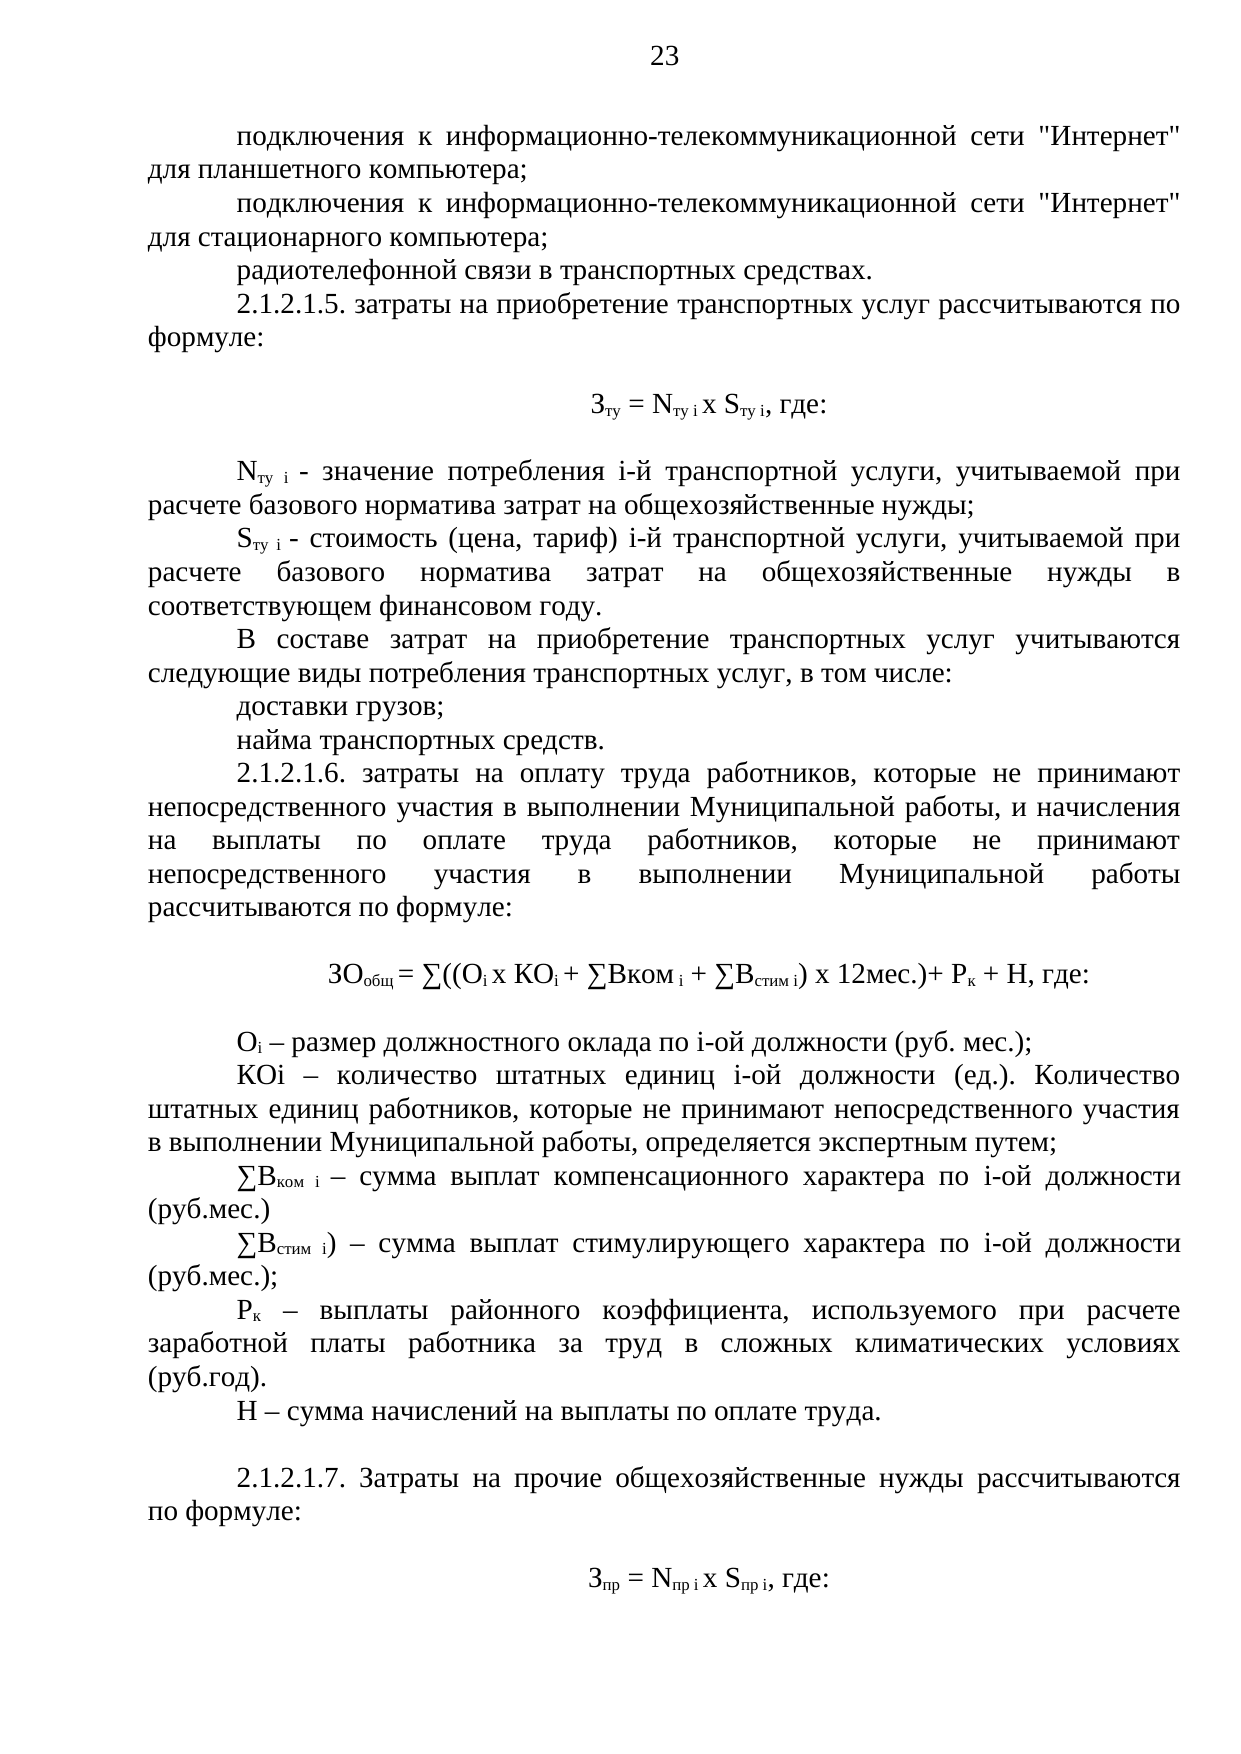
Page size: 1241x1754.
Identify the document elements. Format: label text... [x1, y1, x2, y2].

text Nту i - значение потребления i-й транспортной услуги, учитываемой при расчете базового норматива затрат на общехозяйственные нужды; [148, 453, 1181, 521]
text Sту i - стоимость (цена, тариф) i-й транспортной услуги, учитываемой при расчете базового норматива затрат на общехозяйственные нужды в соответствующем финансовом году. [148, 521, 1181, 621]
text подключения к информационно-телекоммуникационной сети "Интернет" для планшетного компьютера; [148, 118, 1181, 185]
text доставки грузов; [148, 688, 1181, 722]
text радиотелефонной связи в транспортных средствах. [148, 252, 1181, 286]
text Рк – выплаты районного коэффициента, используемого при расчете заработной платы работника за труд в сложных климатических условиях (руб.год). [148, 1292, 1181, 1393]
text ∑Вком i – сумма выплат компенсационного характера по i-ой должности (руб.мес.) [148, 1158, 1181, 1225]
text 2.1.2.1.7. Затраты на прочие общехозяйственные нужды рассчитываются по формуле: [148, 1460, 1181, 1527]
text Н – сумма начислений на выплаты по оплате труда. [148, 1393, 1181, 1426]
text В составе затрат на приобретение транспортных услуг учитываются следующие виды потребления транспортных услуг, в том числе: [148, 621, 1181, 688]
text 2.1.2.1.6. затраты на оплату труда работников, которые не принимают непосредственного участия в выполнении Муниципальной работы, и начисления на выплаты по оплате труда работников, которые не принимают непосредственного участия в выполнении Муниципальной работы рассчитываются по формуле: [148, 755, 1181, 923]
text 2.1.2.1.5. затраты на приобретение транспортных услуг рассчитываются по формуле: [148, 286, 1181, 353]
text найма транспортных средств. [148, 722, 1181, 755]
text Зту = Nту i х Sту i, где: [148, 386, 1181, 420]
text КОi – количество штатных единиц i-ой должности (ед.). Количество штатных единиц работников, которые не принимают непосредственного участия в выполнении Муниципальной работы, определяется экспертным путем; [148, 1057, 1181, 1158]
text Зпр = Nпр i х Sпр i, где: [148, 1560, 1181, 1594]
text Оi – размер должностного оклада по i-ой должности (руб. мес.); [148, 1024, 1181, 1057]
text ∑Встим i) – сумма выплат стимулирующего характера по i-ой должности (руб.мес.); [148, 1225, 1181, 1292]
text подключения к информационно-телекоммуникационной сети "Интернет" для стационарного компьютера; [148, 185, 1181, 252]
text ЗОобщ = ∑((Оi х КОi + ∑Вком i + ∑Встим i) х 12мес.)+ Рк + Н, где: [148, 957, 1181, 990]
